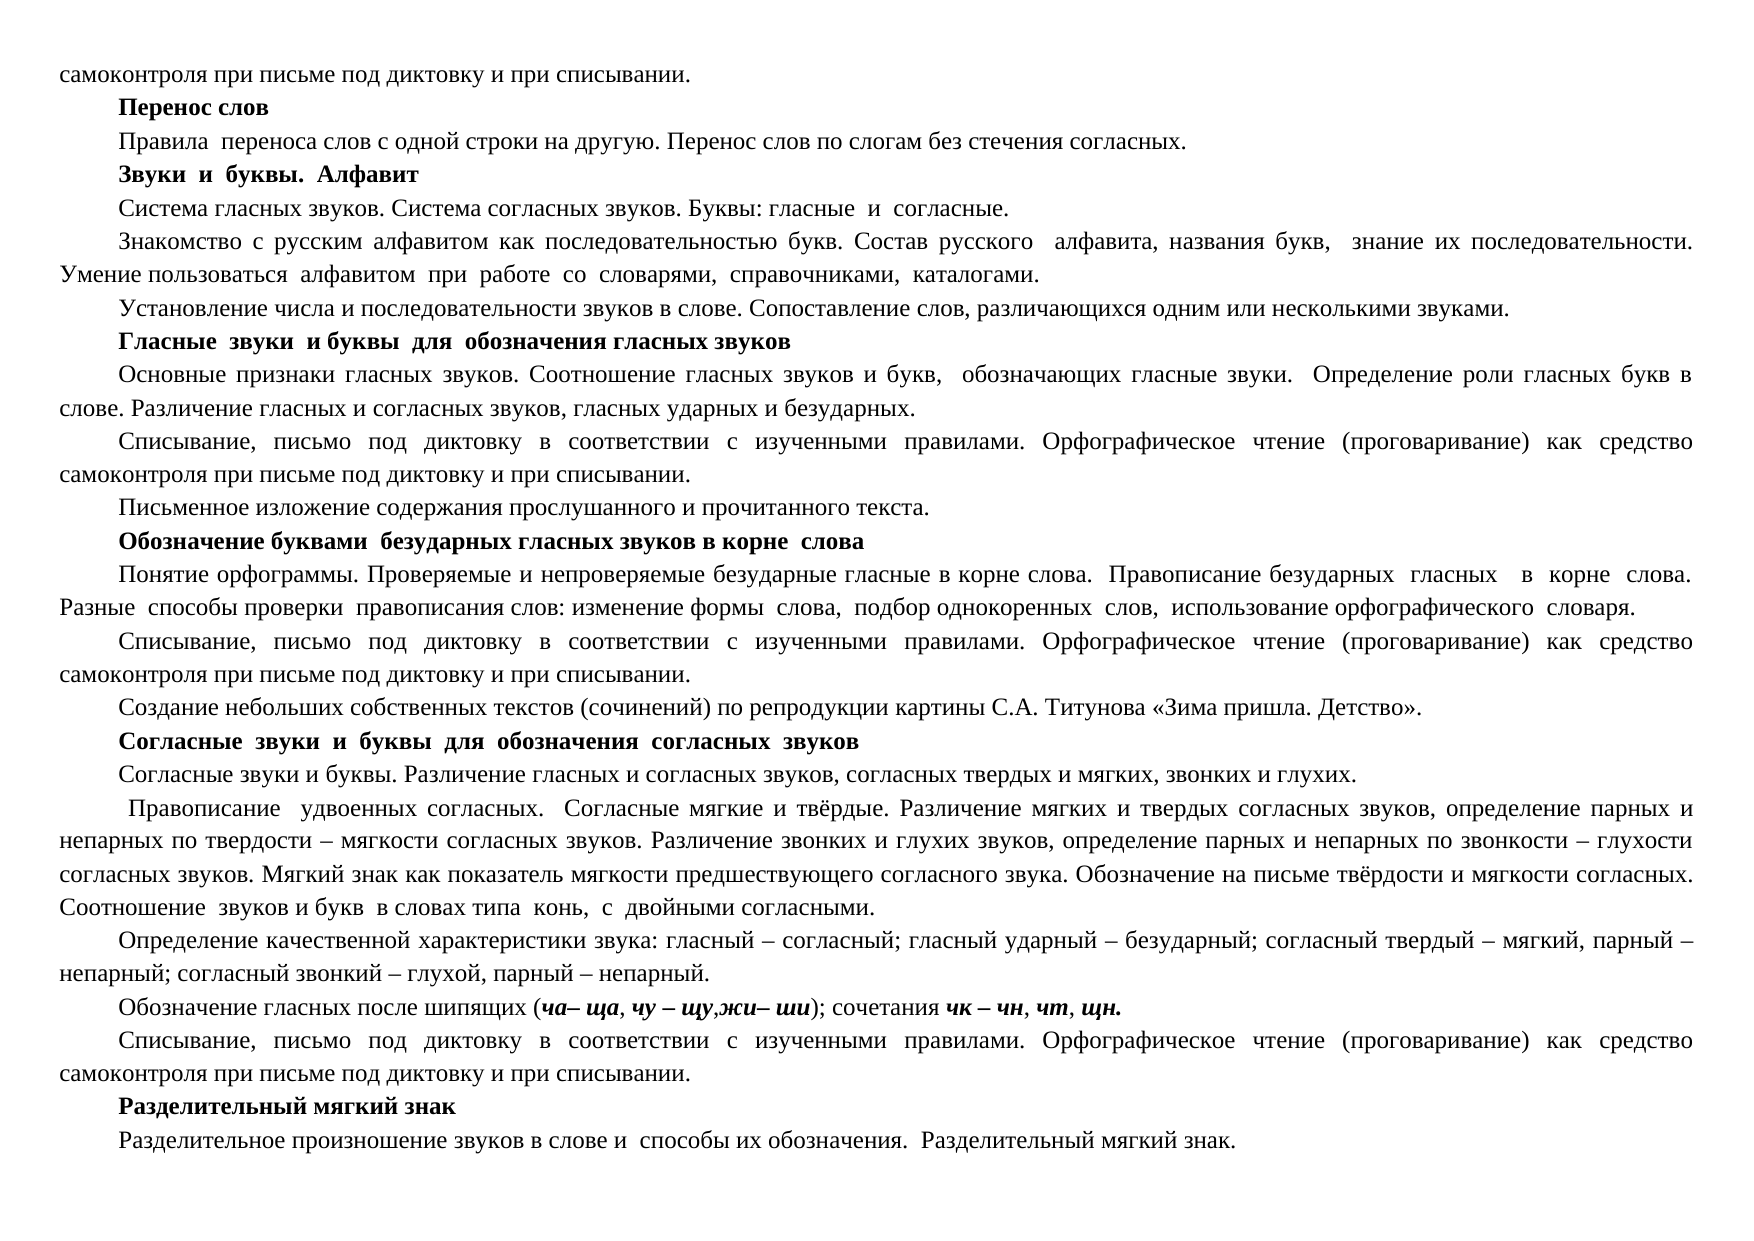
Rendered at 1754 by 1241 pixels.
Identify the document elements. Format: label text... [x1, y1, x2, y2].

text Согласные звуки и буквы для обозначения согласных звуков [59, 726, 1695, 754]
text Знакомство с русским алфавитом как последовательностью букв. Состав русского алфавита, названия букв, знание их последовательности. Умение пользоваться алфавитом при работе со словарями, справочниками, каталогами. [59, 226, 1695, 288]
text Разделительный мягкий знак [59, 1091, 1695, 1120]
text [59, 59, 1695, 88]
text Обозначение буквами безударных гласных звуков в корне слова [59, 526, 1695, 555]
text Система гласных звуков. Система согласных звуков. Буквы: гласные и согласные. [59, 193, 1695, 222]
text Правописание удвоенных согласных. Согласные мягкие и твёрдые. Различение мягких и твердых согласных звуков, определение парных и непарных по твердости – мягкости согласных звуков. Различение звонких и глухих звуков, определение парных и непарных по звонкости – глухости согласных звуков. Мягкий знак как показатель мягкости предшествующего согласного звука. Обозначение на письме твёрдости и мягкости согласных. Соотношение звуков и букв в словах типа конь, с двойными согласными. [59, 793, 1695, 920]
text Гласные звуки и буквы для обозначения гласных звуков [59, 326, 1695, 355]
text Перенос слов [59, 92, 1695, 121]
text Правила переноса слов с одной строки на другую. Перенос слов по слогам без стечения согласных. [59, 126, 1695, 155]
text Понятие орфограммы. Проверяемые и непроверяемые безударные гласные в корне слова. Правописание безударных гласных в корне слова. Разные способы проверки правописания слов: изменение формы слова, подбор однокоренных слов, использование орфографического словаря. [59, 559, 1695, 621]
text Согласные звуки и буквы. Различение гласных и согласных звуков, согласных твердых и мягких, звонких и глухих. [59, 759, 1695, 788]
text Определение качественной характеристики звука: гласный – согласный; гласный ударный – безударный; согласный твердый – мягкий, парный – непарный; согласный звонкий – глухой, парный – непарный. [59, 925, 1695, 987]
text Обозначение гласных после шипящих (ча– ща, чу – щу,жи– ши); сочетания чк – чн, чт, щн. [59, 992, 1695, 1020]
text Разделительное произношение звуков в слове и способы их обозначения. Разделительный мягкий знак. [59, 1125, 1695, 1154]
text Звуки и буквы. Алфавит [59, 159, 1695, 188]
text Письменное изложение содержания прослушанного и прочитанного текста. [59, 492, 1695, 521]
text Основные признаки гласных звуков. Соотношение гласных звуков и букв, обозначающих гласные звуки. Определение роли гласных букв в слове. Различение гласных и согласных звуков, гласных ударных и безударных. [59, 359, 1695, 421]
text Установление числа и последовательности звуков в слове. Сопоставление слов, различающихся одним или несколькими звуками. [59, 293, 1695, 321]
text Создание небольших собственных текстов (сочинений) по репродукции картины С.А. Титунова «Зима пришла. Детство». [59, 692, 1695, 721]
